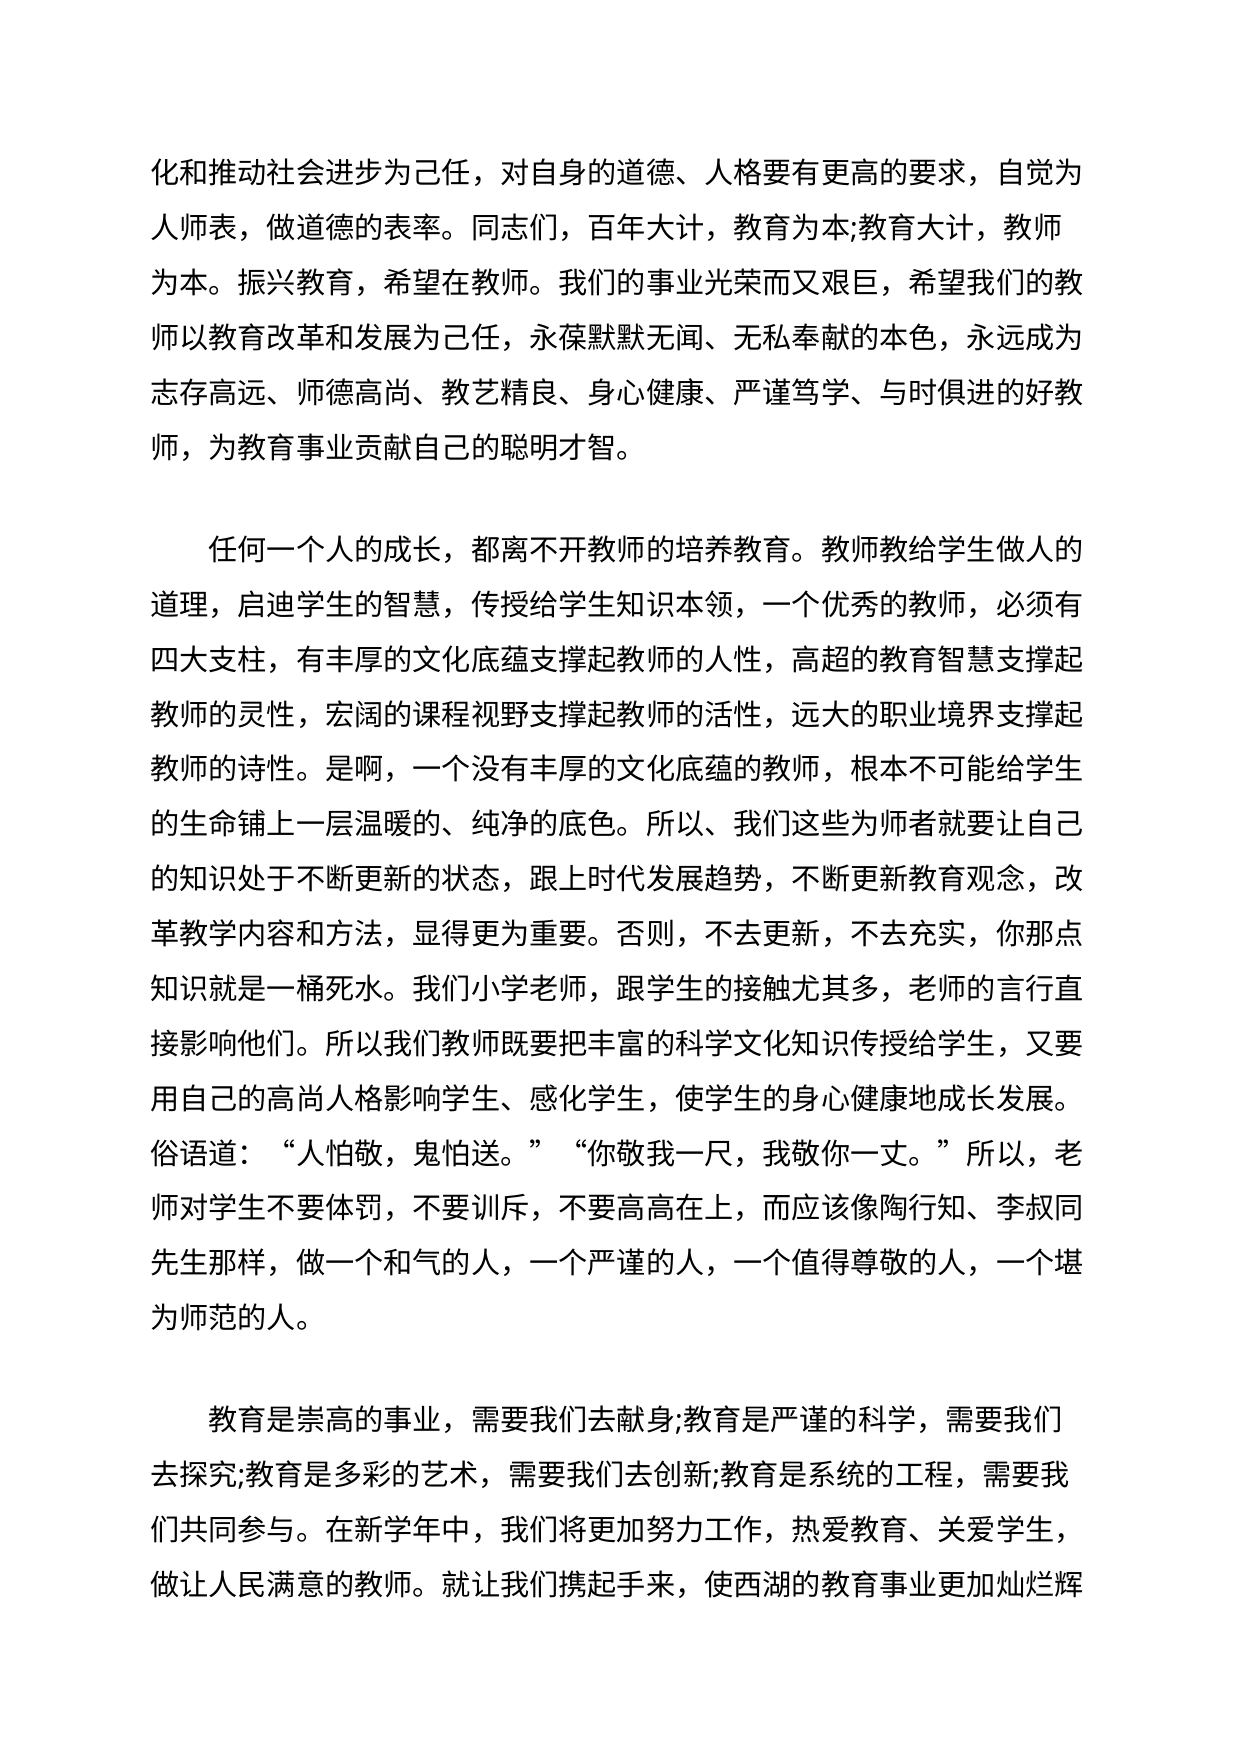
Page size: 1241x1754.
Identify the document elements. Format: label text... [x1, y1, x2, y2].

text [150, 1397, 1090, 1604]
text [150, 150, 1090, 467]
text 任何一个人的成长，都离不开教师的培养教育。教师教给学生做人的道理，启迪学生的智慧，传授给学生知识本领，一个优秀的教师，必须有四大支柱，有丰厚的文化底蕴支撑起教师的人性，高超的教育智慧支撑起教师的灵性，宏阔的课程视野支撑起教师的活性，远大的职业境界支撑起教师的诗性。是啊，一个没有丰厚的文化底蕴的教师，根本不可能给学生的生命铺上一层温暖的、纯净的底色。所以、我们这些为师者就要让自己的知识处于不断更新的状态，跟上时代发展趋势，不断更新教育观念，改革教学内容和方法，显得更为重要。否则，不去更新，不去充实，你那点知识就是一桶死水。我们小学老师，跟学生的接触尤其多，老师的言行直接影响他们。所以我们教师既要把丰富的科学文化知识传授给学生，又要用自己的高尚人格影响学生、感化学生，使学生的身心健康地成长发展。俗语道：“人怕敬，鬼怕送。”“你敬我一尺，我敬你一丈。”所以，老师对学生不要体罚，不要训斥，不要高高在上，而应该像陶行知、李叔同先生那样，做一个和气的人，一个严谨的人，一个值得尊敬的人，一个堪为师范的人。 [150, 526, 1090, 1337]
